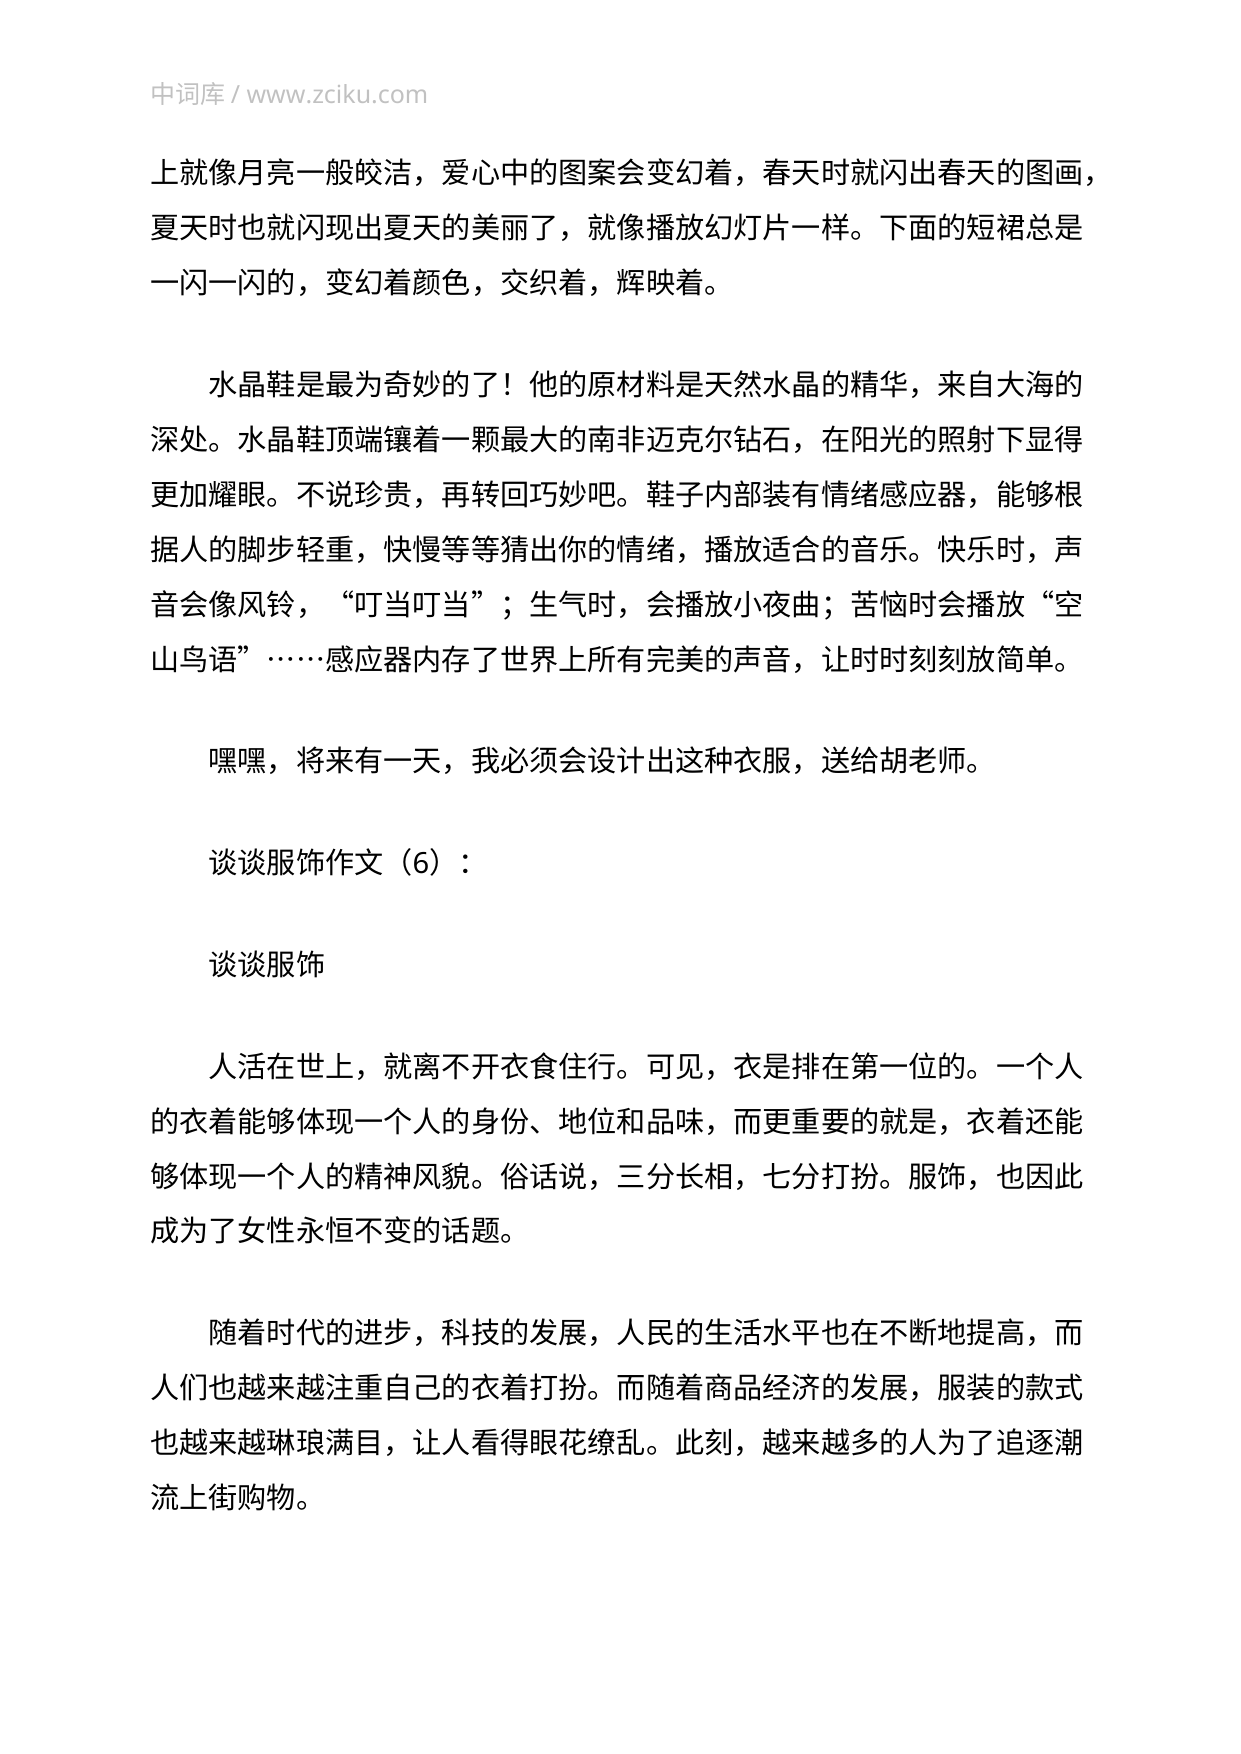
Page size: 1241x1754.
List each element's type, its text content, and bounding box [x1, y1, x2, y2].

text 水晶鞋是最为奇妙的了！他的原材料是天然水晶的精华，来自大海的深处。水晶鞋顶端镶着一颗最大的南非迈克尔钻石，在阳光的照射下显得更加耀眼。不说珍贵，再转回巧妙吧。鞋子内部装有情绪感应器，能够根据人的脚步轻重，快慢等等猜出你的情绪，播放适合的音乐。快乐时，声音会像风铃，“叮当叮当”；生气时，会播放小夜曲；苦恼时会播放“空山鸟语”……感应器内存了世界上所有完美的声音，让时时刻刻放简单。 [150, 362, 1090, 678]
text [150, 150, 1090, 302]
text 谈谈服饰作文（6）： [150, 839, 1090, 882]
text 人活在世上，就离不开衣食住行。可见，衣是排在第一位的。一个人的衣着能够体现一个人的身份、地位和品味，而更重要的就是，衣着还能够体现一个人的精神风貌。俗话说，三分长相，七分打扮。服饰，也因此成为了女性永恒不变的话题。 [150, 1043, 1090, 1250]
text 嘿嘿，将来有一天，我必须会设计出这种衣服，送给胡老师。 [150, 738, 1090, 780]
text 随着时代的进步，科技的发展，人民的生活水平也在不断地提高，而人们也越来越注重自己的衣着打扮。而随着商品经济的发展，服装的款式也越来越琳琅满目，让人看得眼花缭乱。此刻，越来越多的人为了追逐潮流上街购物。 [150, 1310, 1090, 1517]
text 谈谈服饰 [150, 942, 1090, 984]
